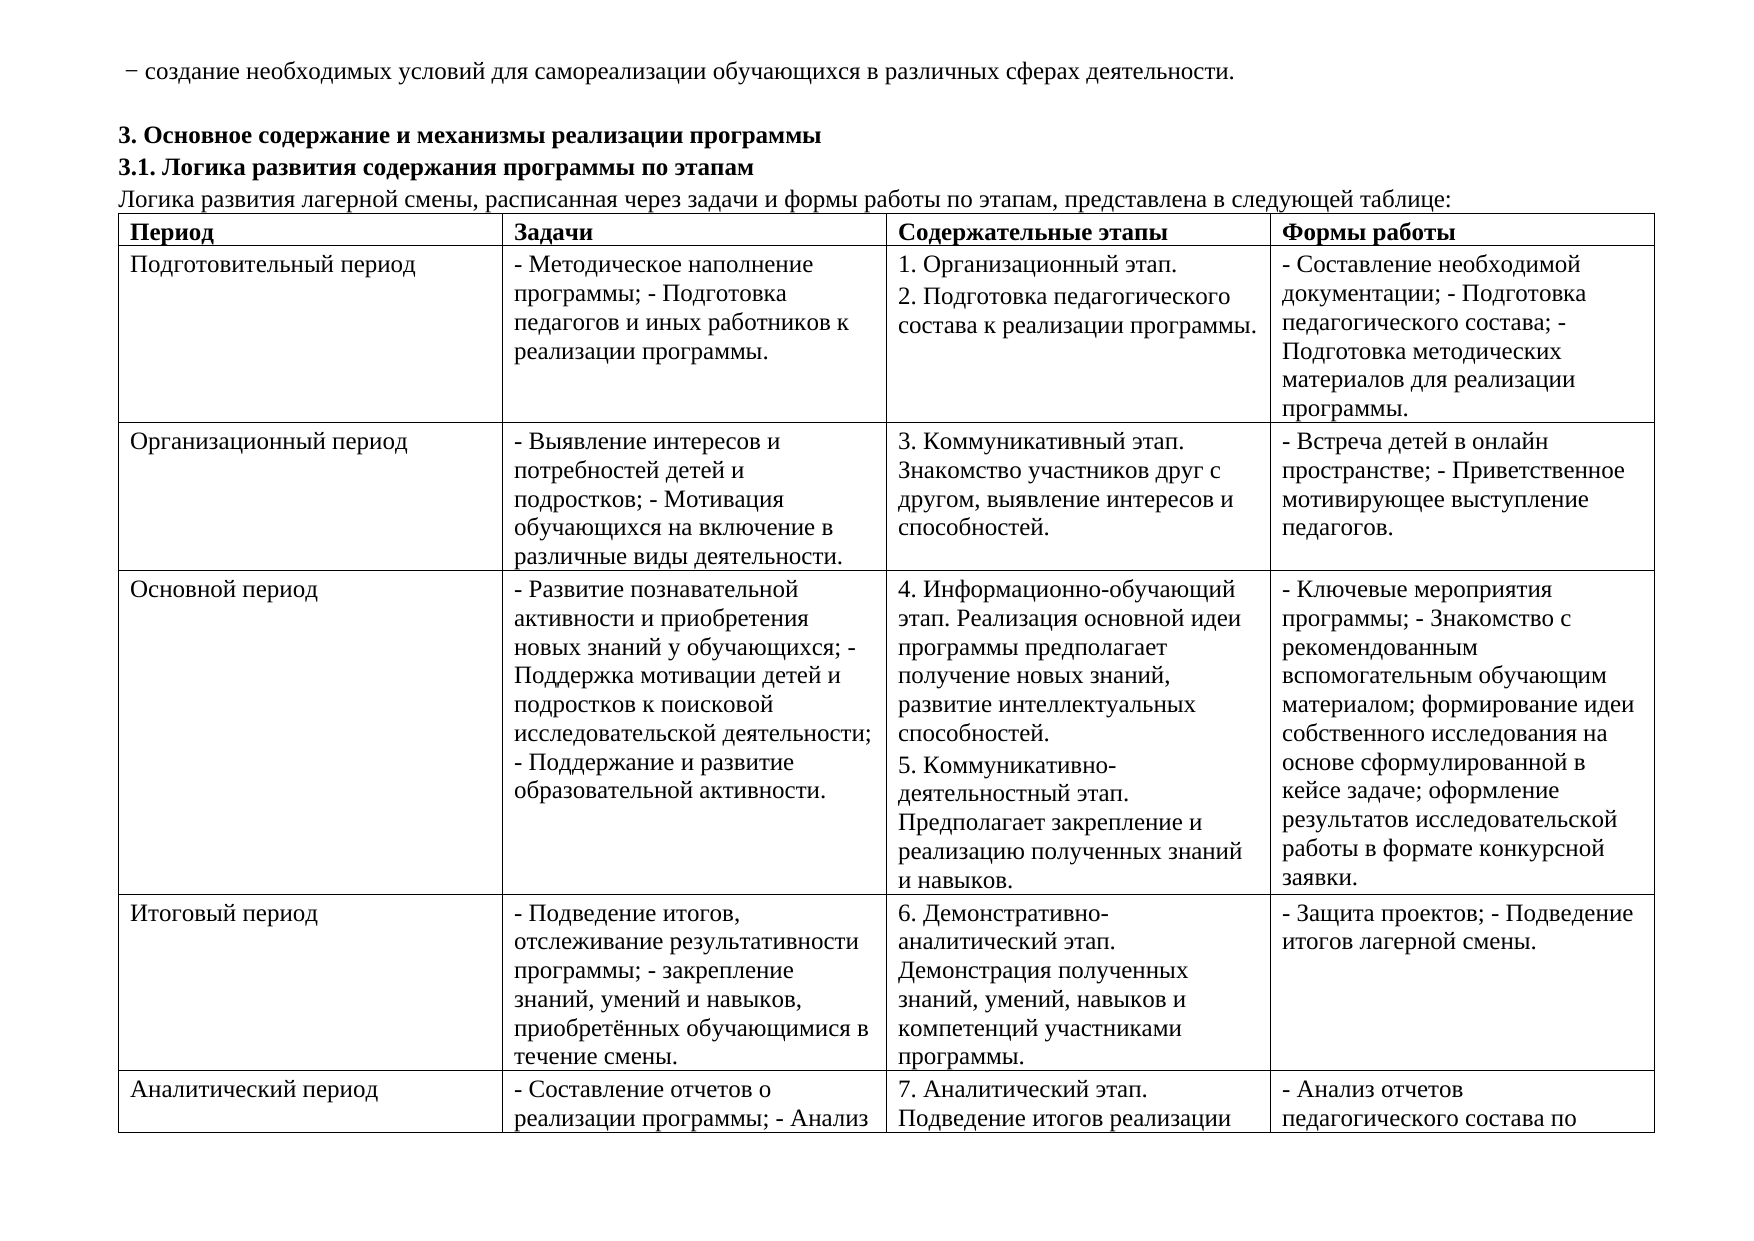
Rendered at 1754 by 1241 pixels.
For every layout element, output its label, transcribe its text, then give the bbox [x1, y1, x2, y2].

table_cell - Выявление интересов и потребностей детей и подростков; - Мотивация обучающихся на включение в различные виды деятельности. [503, 423, 886, 570]
table_header Формы работы [1271, 214, 1654, 245]
table_cell - Ключевые мероприятия программы; - Знакомство с рекомендованным вспомогательным обучающим материалом; формирование идеи собственного исследования на основе сформулированной в кейсе задаче; оформление результатов исследовательской работы в формате конкурсной заявки. [1271, 571, 1654, 893]
table_cell 1. Организационный этап. 2. Подготовка педагогического состава к реализации программы. [887, 246, 1270, 422]
text 3. Основное содержание и механизмы реализации программы [118, 120, 1636, 149]
table_cell Организационный период [119, 423, 502, 570]
table_cell - Защита проектов; - Подведение итогов лагерной смены. [1271, 895, 1654, 1070]
table_cell - Составление необходимой документации; - Подготовка педагогического состава; - Подготовка методических материалов для реализации программы. [1271, 246, 1654, 422]
text 3.1. Логика развития содержания программы по этапам [118, 152, 1636, 181]
table_cell 3. Коммуникативный этап. Знакомство участников друг с другом, выявление интересов и способностей. [887, 423, 1270, 570]
table_cell Основной период [119, 571, 502, 893]
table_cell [887, 1071, 1270, 1132]
table_cell Подготовительный период [119, 246, 502, 422]
text − создание необходимых условий для самореализации обучающихся в различных сферах деятельности. [118, 56, 1636, 85]
table_cell 6. Демонстративно-аналитический этап. Демонстрация полученных знаний, умений, навыков и компетенций участниками программы. [887, 895, 1270, 1070]
table_cell - Встреча детей в онлайн пространстве; - Приветственное мотивирующее выступление педагогов. [1271, 423, 1654, 570]
table_cell 4. Информационно-обучающий этап. Реализация основной идеи программы предполагает получение новых знаний, развитие интеллектуальных способностей. 5. Коммуникативно-деятельностный этап. Предполагает закрепление и реализацию полученных знаний и навыков. [887, 571, 1270, 893]
table_cell - Подведение итогов, отслеживание результативности программы; - закрепление знаний, умений и навыков, приобретённых обучающимися в течение смены. [503, 895, 886, 1070]
table_cell Итоговый период [119, 895, 502, 1070]
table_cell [503, 1071, 886, 1132]
text Логика развития лагерной смены, расписанная через задачи и формы работы по этапам, представлена в следующей таблице: [118, 184, 1636, 212]
table_header Период [119, 214, 502, 245]
table_header Задачи [503, 214, 886, 245]
table_cell - Методическое наполнение программы; - Подготовка педагогов и иных работников к реализации программы. [503, 246, 886, 422]
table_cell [1271, 1071, 1654, 1132]
table_header Содержательные этапы [887, 214, 1270, 245]
table_cell - Развитие познавательной активности и приобретения новых знаний у обучающихся; - Поддержка мотивации детей и подростков к поисковой исследовательской деятельности; - Поддержание и развитие образовательной активности. [503, 571, 886, 893]
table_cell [119, 1071, 502, 1132]
